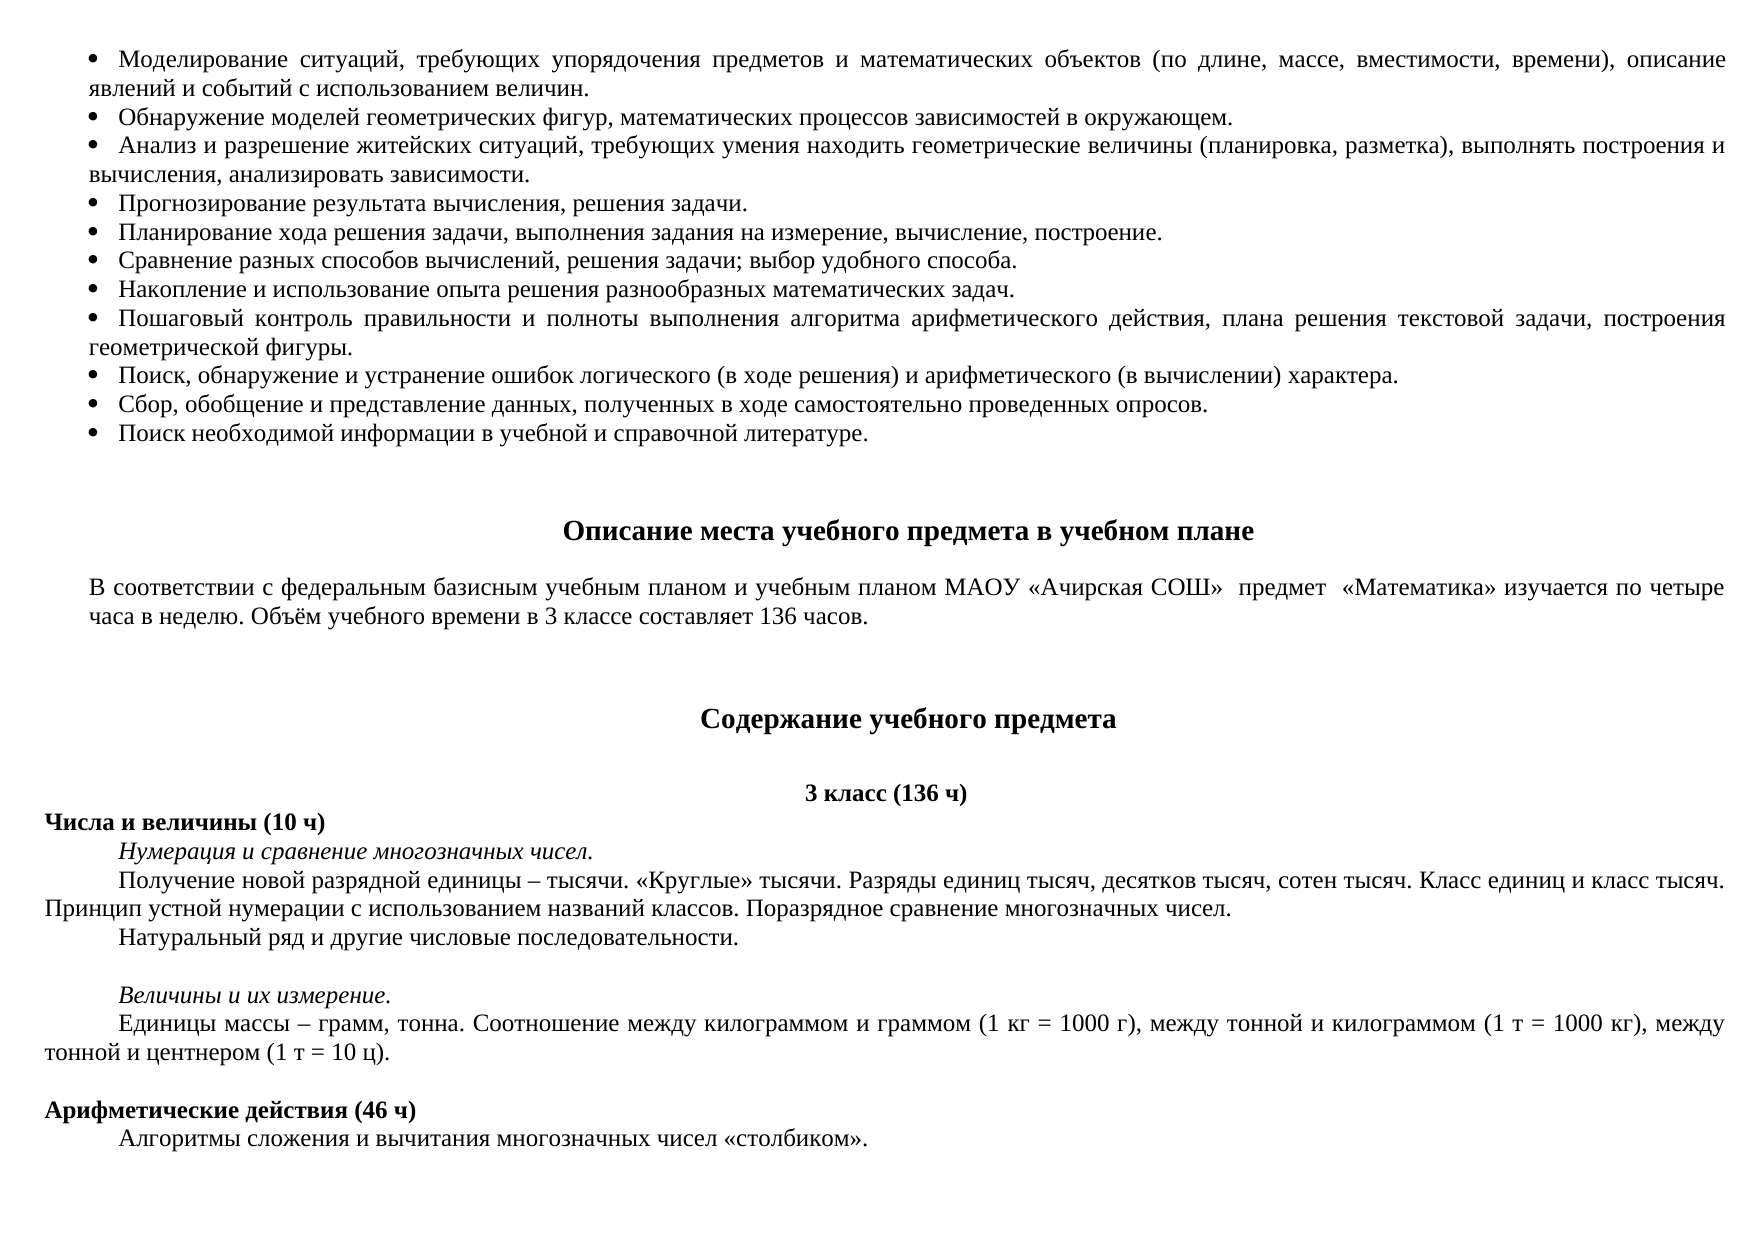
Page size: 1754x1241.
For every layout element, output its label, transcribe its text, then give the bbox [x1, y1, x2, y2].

text Числа и величины (10 ч) [44, 807, 1728, 836]
list Поиск, обнаружение и устранение ошибок логического (в ходе решения) и арифметического (в вычислении) характера. [89, 361, 1728, 389]
list Поиск необходимой информации в учебной и справочной литературе. [89, 418, 1728, 447]
text Содержание учебного предмета [89, 701, 1728, 735]
text 3 класс (136 ч) [44, 778, 1728, 807]
text Арифметические действия (46 ч) [44, 1095, 1728, 1123]
list Обнаружение моделей геометрических фигур, математических процессов зависимостей в окружающем. [89, 102, 1728, 131]
text Получение новой разрядной единицы – тысячи. «Круглые» тысячи. Разряды единиц тысяч, десятков тысяч, сотен тысяч. Класс единиц и класс тысяч. Принцип устной нумерации с использованием названий классов. Поразрядное сравнение многозначных чисел. [44, 865, 1728, 922]
list Пошаговый контроль правильности и полноты выполнения алгоритма арифметического действия, плана решения текстовой задачи, построения геометрической фигуры. [89, 303, 1728, 361]
list Сбор, обобщение и представление данных, полученных в ходе самостоятельно проведенных опросов. [89, 389, 1728, 418]
text Нумерация и сравнение многозначных чисел. [44, 836, 1728, 865]
text Единицы массы – грамм, тонна. Соотношение между килограммом и граммом (1 кг = 1000 г), между тонной и килограммом (1 т = 1000 кг), между тонной и центнером (1 т = 10 ц). [44, 1008, 1728, 1066]
list Сравнение разных способов вычислений, решения задачи; выбор удобного способа. [89, 246, 1728, 274]
list Накопление и использование опыта решения разнообразных математических задач. [89, 274, 1728, 303]
text Описание места учебного предмета в учебном плане [89, 513, 1728, 546]
text Алгоритмы сложения и вычитания многозначных чисел «столбиком». [44, 1123, 1728, 1152]
list Моделирование ситуаций, требующих упорядочения предметов и математических объектов (по длине, массе, вместимости, времени), описание явлений и событий с использованием величин. [89, 44, 1728, 102]
list Прогнозирование результата вычисления, решения задачи. [89, 188, 1728, 217]
list Планирование хода решения задачи, выполнения задания на измерение, вычисление, построение. [89, 217, 1728, 246]
text В соответствии с федеральным базисным учебным планом и учебным планом МАОУ «Ачирская СОШ» предмет «Математика» изучается по четыре часа в неделю. Объём учебного времени в 3 классе составляет 136 часов. [89, 572, 1728, 630]
text Величины и их измерение. [44, 980, 1728, 1008]
list Анализ и разрешение житейских ситуаций, требующих умения находить геометрические величины (планировка, разметка), выполнять построения и вычисления, анализировать зависимости. [89, 131, 1728, 188]
text Натуральный ряд и другие числовые последовательности. [44, 922, 1728, 951]
